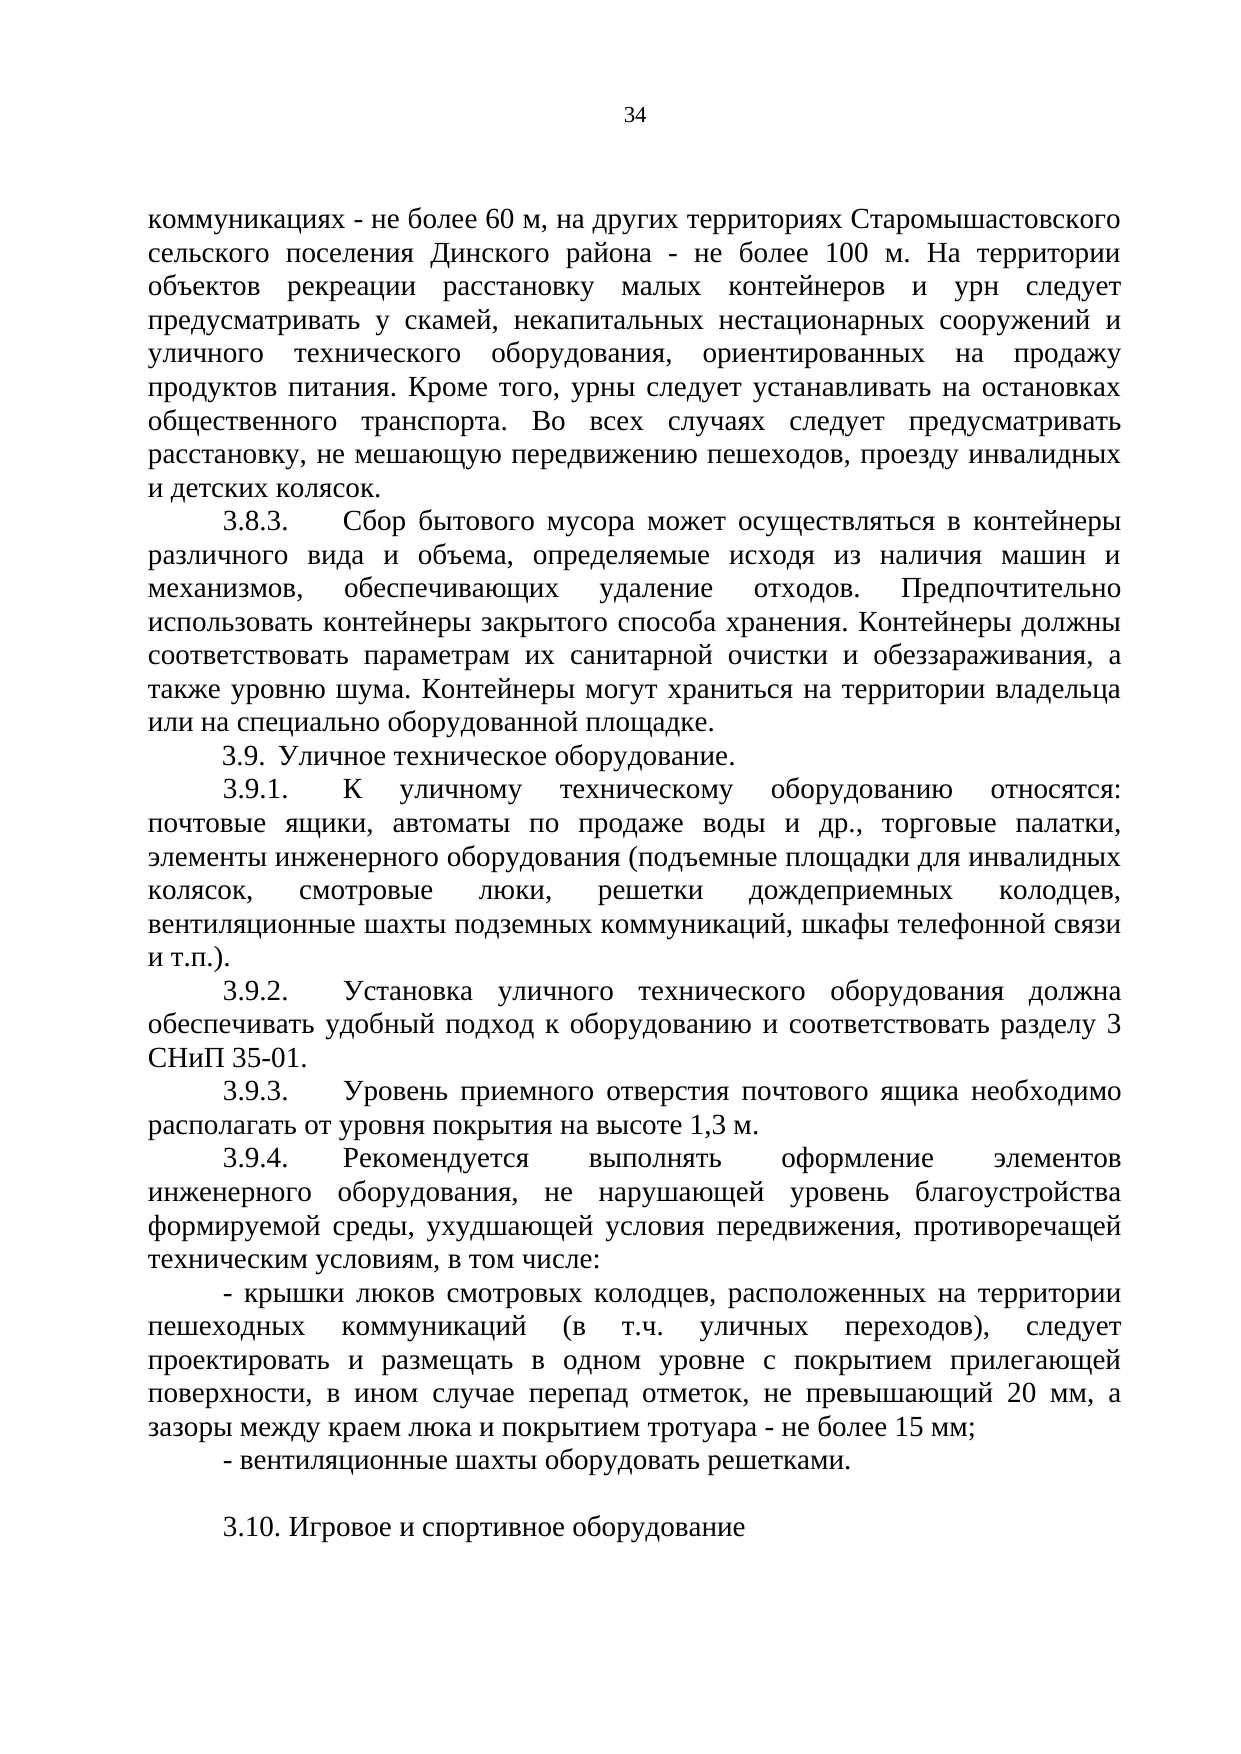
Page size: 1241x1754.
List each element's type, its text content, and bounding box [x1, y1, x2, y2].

text - вентиляционные шахты оборудовать решетками. [148, 1442, 1122, 1476]
text 3.10. Игровое и спортивное оборудование [148, 1509, 1122, 1543]
list Уличное техническое оборудование. [148, 738, 1122, 772]
text - крышки люков смотровых колодцев, расположенных на территории пешеходных коммуникаций (в т.ч. уличных переходов), следует проектировать и размещать в одном уровне с покрытием прилегающей поверхности, в ином случае перепад отметок, не превышающий 20 мм, а зазоры между краем люка и покрытием тротуара - не более 15 мм; [148, 1275, 1122, 1442]
list К уличному техническому оборудованию относятся: почтовые ящики, автоматы по продаже воды и др., торговые палатки, элементы инженерного оборудования (подъемные площадки для инвалидных колясок, смотровые люки, решетки дождеприемных колодцев, вентиляционные шахты подземных коммуникаций, шкафы телефонной связи и т.п.). [148, 772, 1122, 973]
list Рекомендуется выполнять оформление элементов инженерного оборудования, не нарушающей уровень благоустройства формируемой среды, ухудшающей условия передвижения, противоречащей техническим условиям, в том числе: [148, 1141, 1122, 1275]
list Уровень приемного отверстия почтового ящика необходимо располагать от уровня покрытия на высоте 1,3 м. [148, 1073, 1122, 1141]
list Установка уличного технического оборудования должна обеспечивать удобный подход к оборудованию и соответствовать разделу 3 СНиП 35-01. [148, 973, 1122, 1073]
list Сбор бытового мусора может осуществляться в контейнеры различного вида и объема, определяемые исходя из наличия машин и механизмов, обеспечивающих удаление отходов. Предпочтительно использовать контейнеры закрытого способа хранения. Контейнеры должны соответствовать параметрам их санитарной очистки и обеззараживания, а также уровню шума. Контейнеры могут храниться на территории владельца или на специально оборудованной площадке. [148, 503, 1122, 738]
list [148, 201, 1122, 503]
